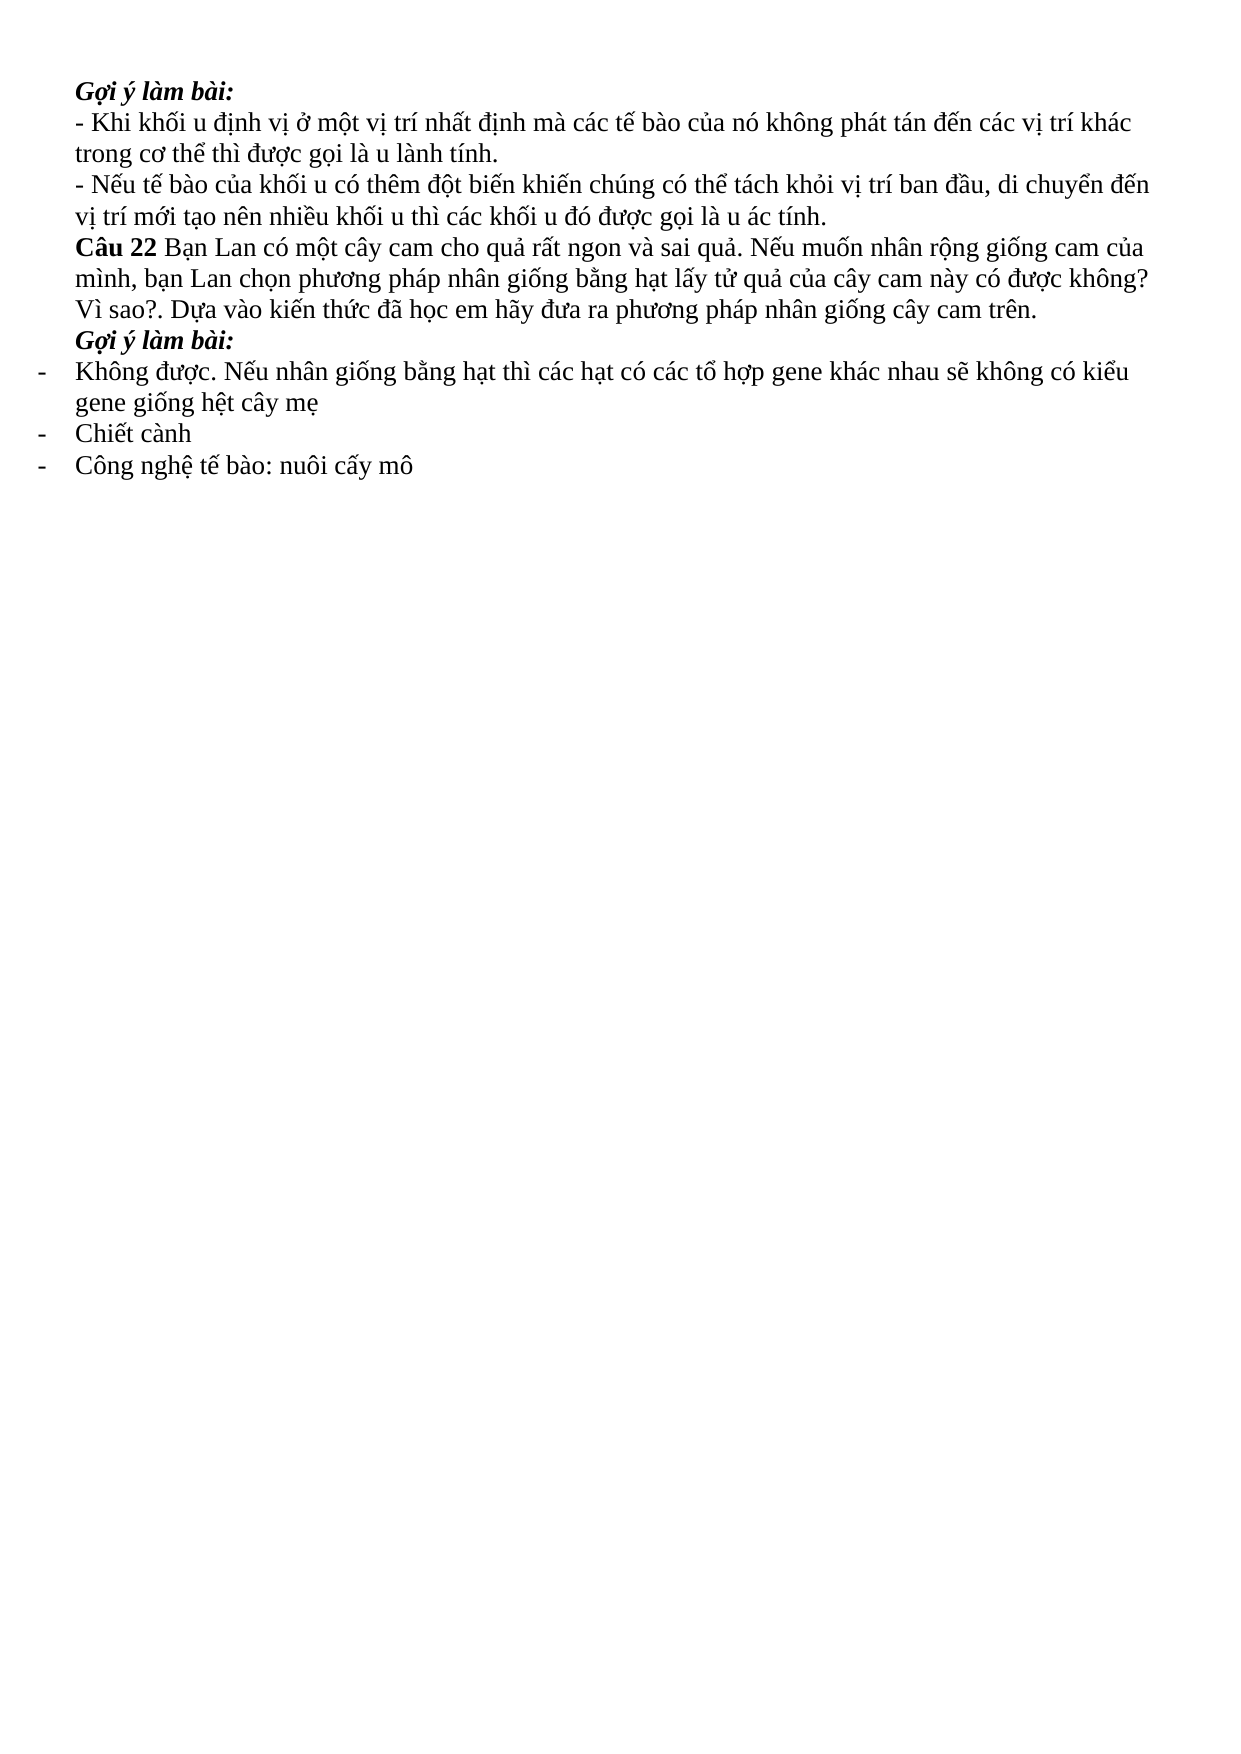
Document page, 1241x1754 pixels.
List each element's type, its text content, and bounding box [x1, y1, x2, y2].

text - Khi khối u định vị ở một vị trí nhất định mà các tế bào của nó không phát tán đến các vị trí khác trong cơ thể thì được gọi là u lành tính. [75, 106, 1165, 168]
text - Không được. Nếu nhân giống bằng hạt thì các hạt có các tổ hợp gene khác nhau sẽ không có kiểu gene giống hệt cây mẹ [37, 355, 1165, 418]
text - Chiết cành [37, 418, 1165, 449]
text Gợi ý làm bài: [75, 324, 1165, 355]
text Gợi ý làm bài: [75, 75, 1165, 106]
text - Công nghệ tế bào: nuôi cấy mô [37, 449, 1165, 480]
text - Nếu tế bào của khối u có thêm đột biến khiến chúng có thể tách khỏi vị trí ban đầu, di chuyển đến vị trí mới tạo nên nhiều khối u thì các khối u đó được gọi là u ác tính. [75, 168, 1165, 231]
text Câu 22 Bạn Lan có một cây cam cho quả rất ngon và sai quả. Nếu muốn nhân rộng giống cam của mình, bạn Lan chọn phương pháp nhân giống bằng hạt lấy tử quả của cây cam này có được không? Vì sao?. Dựa vào kiến thức đã học em hãy đưa ra phương pháp nhân giống cây cam trên. [75, 231, 1165, 324]
